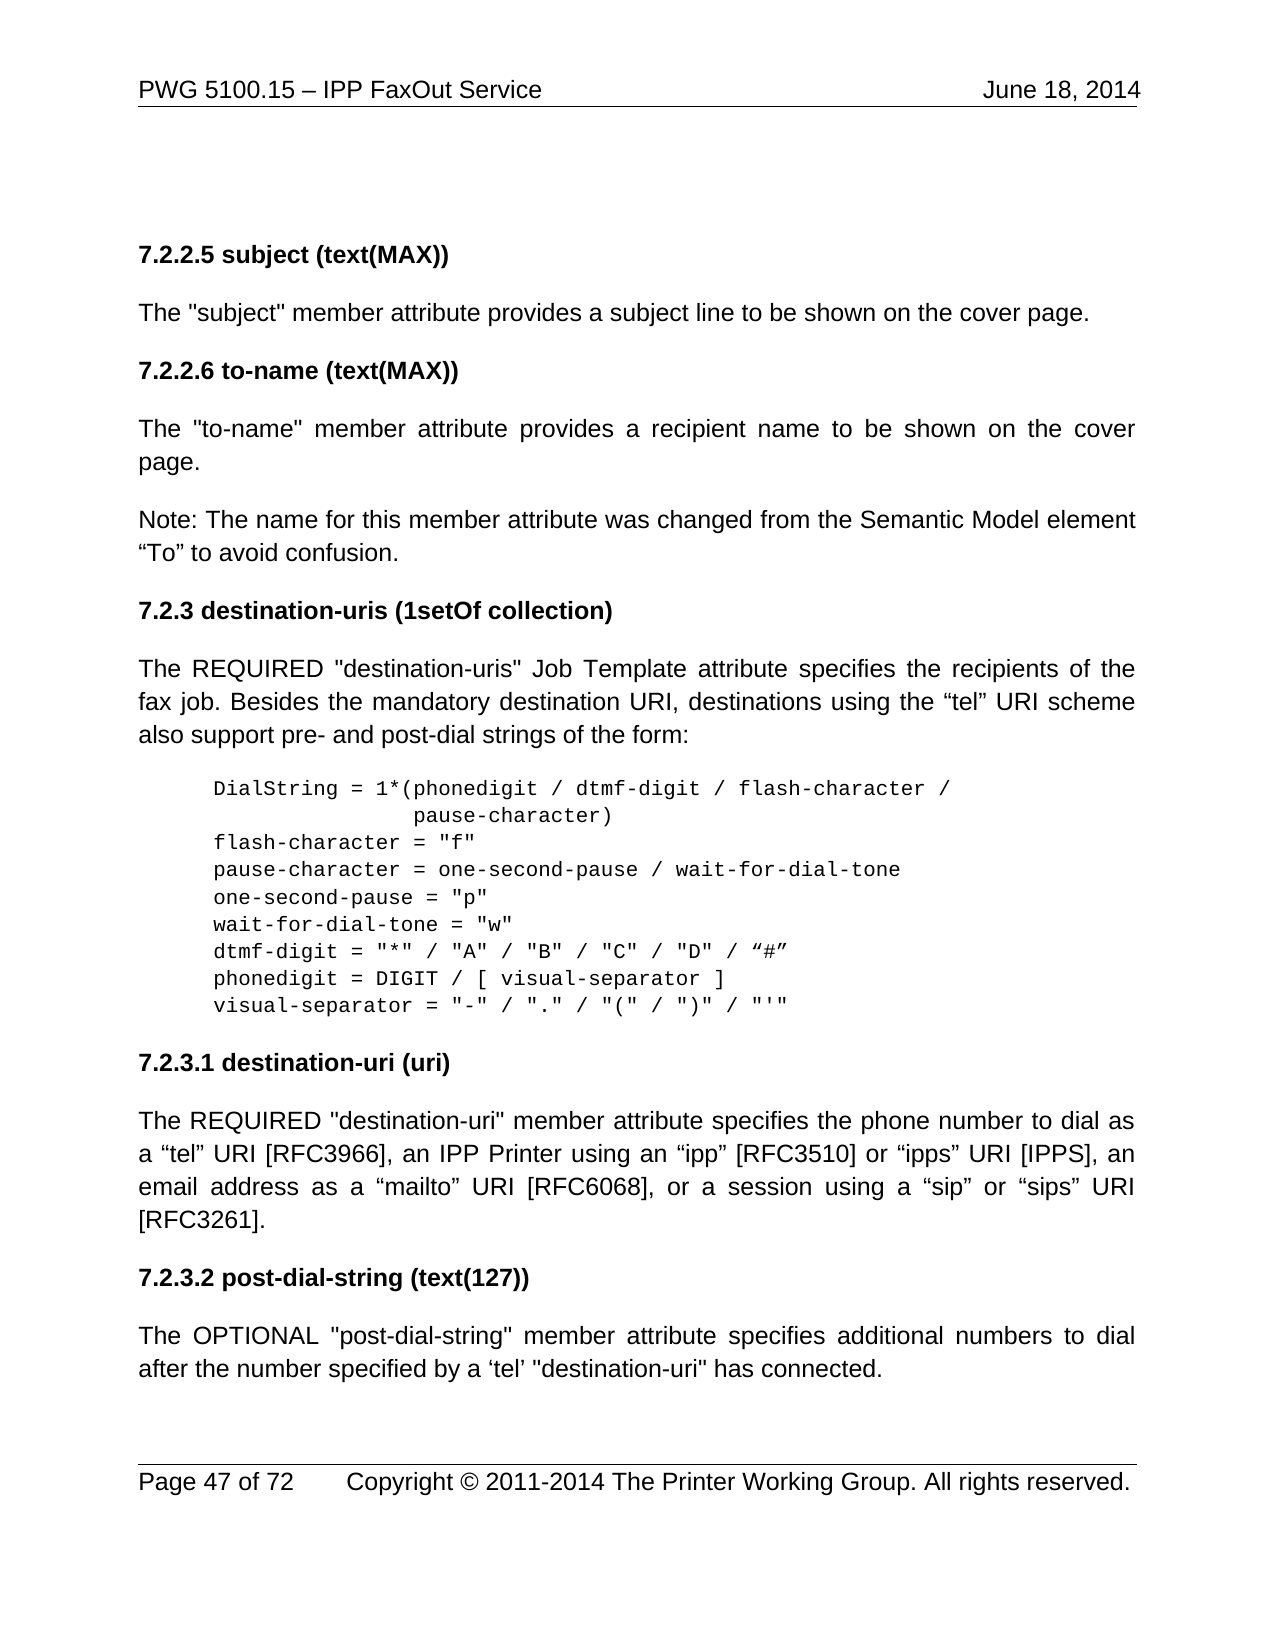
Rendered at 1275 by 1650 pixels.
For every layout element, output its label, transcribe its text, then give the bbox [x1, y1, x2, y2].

text The "to-name" member attribute provides a recipient name to be shown on the cover page. [138, 414, 1137, 476]
text destination-uri (uri) [138, 1048, 1137, 1076]
text DialString = 1*(phonedigit / dtmf-digit / flash-character / [213, 778, 1137, 802]
text one-second-pause = "p" [213, 887, 1137, 910]
text subject (text(MAX)) [138, 240, 1137, 268]
text Note: The name for this member attribute was changed from the Semantic Model element “To” to avoid confusion. [138, 505, 1137, 567]
text The REQUIRED "destination-uris" Job Template attribute specifies the recipients of the fax job. Besides the mandatory destination URI, destinations using the “tel” URI scheme also support pre- and post-dial strings of the form: [138, 654, 1137, 749]
text phonedigit = DIGIT / [ visual-separator ] [213, 968, 1137, 992]
text The REQUIRED "destination-uri" member attribute specifies the phone number to dial as a “tel” URI [RFC3966], an IPP Printer using an “ipp” [RFC3510] or “ipps” URI [IPPS], an email address as a “mailto” URI [RFC6068], or a session using a “sip” or “sips” URI [RFC3261]. [138, 1106, 1137, 1233]
text wait-for-dial-tone = "w" [213, 914, 1137, 937]
text dtmf-digit = "*" / "A" / "B" / "C" / "D" / “#” [213, 941, 1137, 965]
text The "subject" member attribute provides a subject line to be shown on the cover page. [138, 298, 1137, 326]
text to-name (text(MAX)) [138, 356, 1137, 384]
text pause-character) [213, 805, 1137, 829]
text post-dial-string (text(127)) [138, 1263, 1137, 1291]
text The OPTIONAL "post-dial-string" member attribute specifies additional numbers to dial after the number specified by a ‘tel’ "destination-uri" has connected. [138, 1321, 1137, 1382]
text flash-character = "f" [213, 832, 1137, 856]
text visual-separator = "-" / "." / "(" / ")" / "'" [213, 995, 1137, 1019]
text destination-uris (1setOf collection) [138, 596, 1137, 624]
text pause-character = one-second-pause / wait-for-dial-tone [213, 859, 1137, 883]
